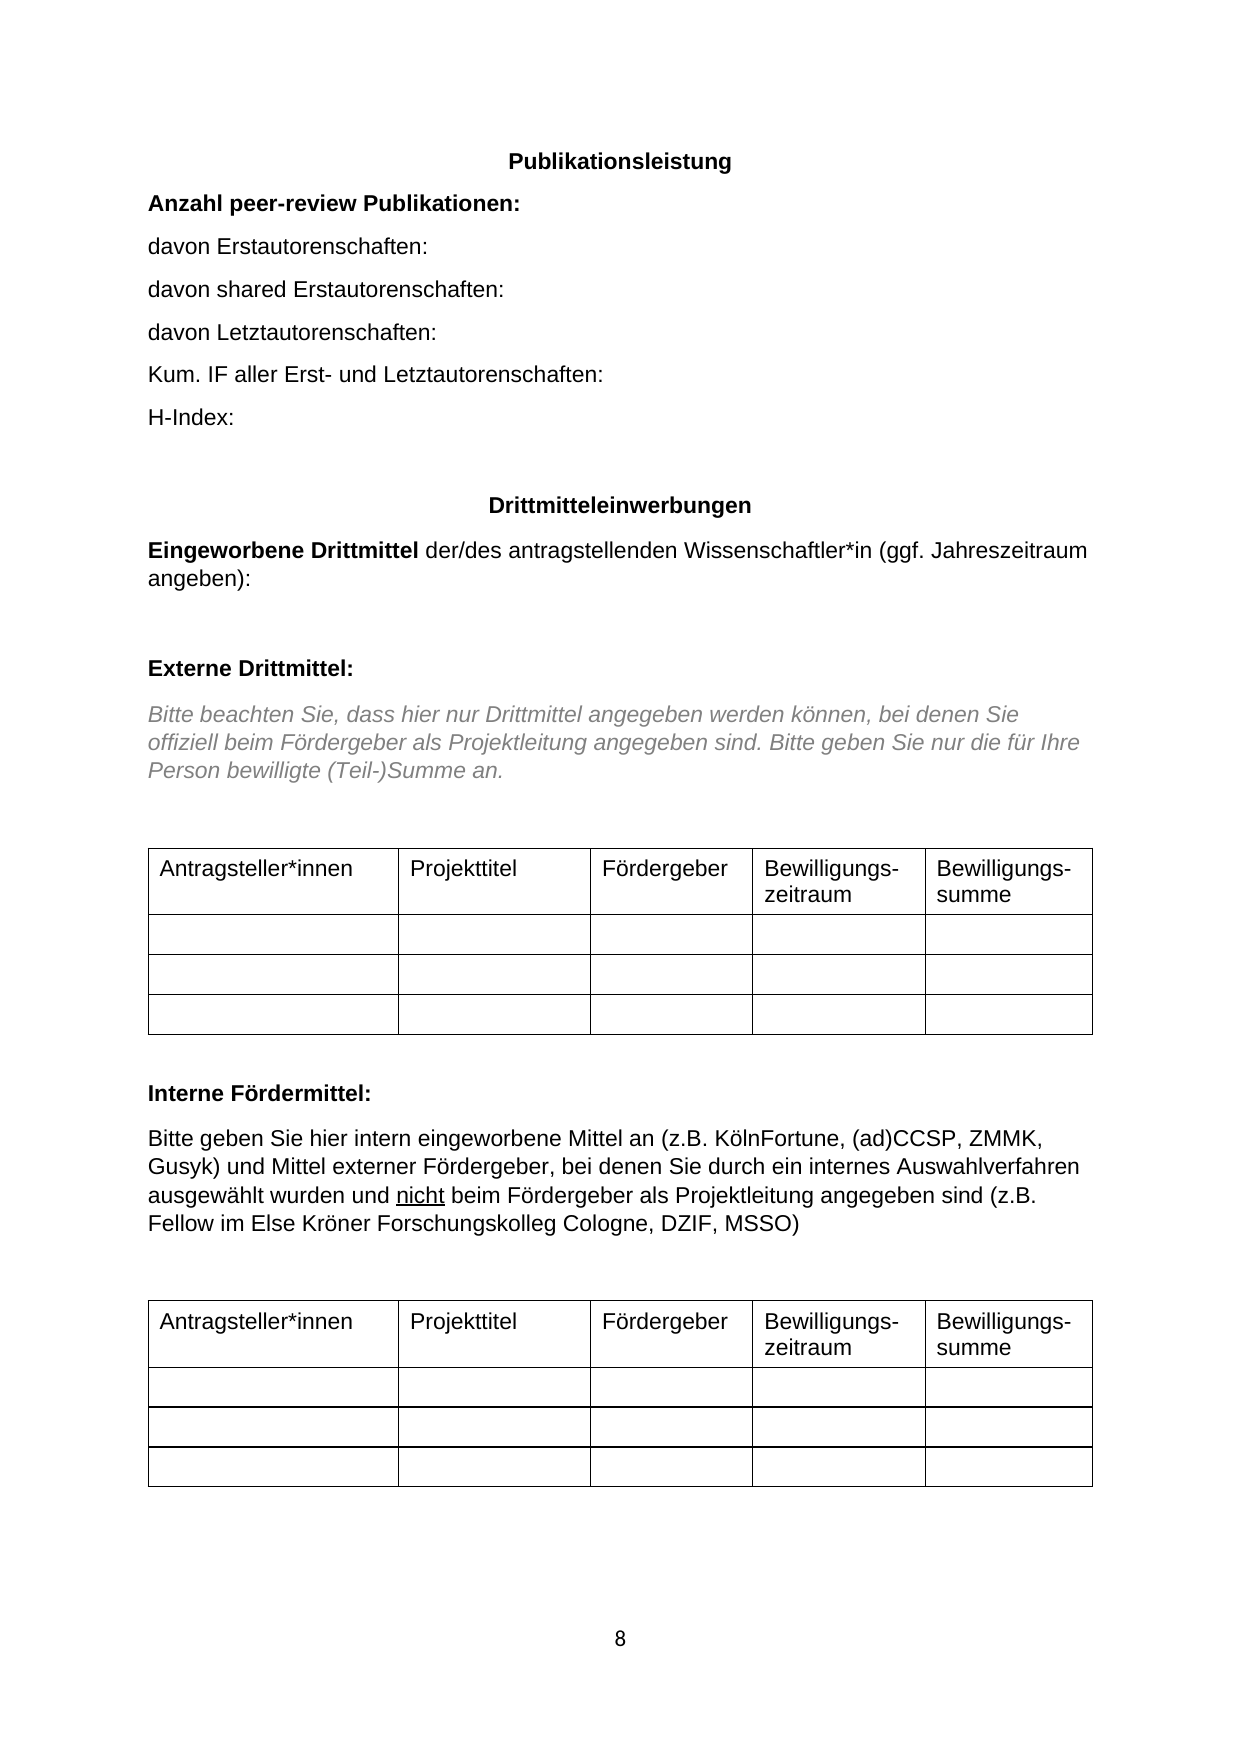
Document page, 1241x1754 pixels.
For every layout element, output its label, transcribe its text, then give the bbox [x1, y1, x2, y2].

table_cell [753, 995, 925, 1033]
text Bitte geben Sie hier intern eingeworbene Mittel an (z.B. KölnFortune, (ad)CCSP, ZMMK, Gusyk) und Mittel externer Fördergeber, bei denen Sie durch ein internes Auswahlverfahren ausgewählt wurden und nicht beim Fördergeber als Projektleitung angegeben sind (z.B. Fellow im Else Kröner Forschungskolleg Cologne, DZIF, MSSO) [148, 1125, 1093, 1236]
text Kum. IF aller Erst- und Letztautorenschaften: [148, 361, 1093, 387]
text Publikationsleistung [148, 148, 1093, 174]
text H-Index: [148, 404, 1093, 430]
table_cell [149, 995, 398, 1033]
table_header Fördergeber [591, 1301, 752, 1367]
table_header Projekttitel [399, 849, 590, 914]
table_cell [591, 1368, 752, 1406]
table_cell [591, 995, 752, 1033]
text Interne Fördermittel: [148, 1080, 1093, 1106]
table_cell [753, 1408, 925, 1446]
table_cell [149, 1448, 398, 1486]
table_cell [399, 955, 590, 994]
table_cell [926, 915, 1092, 954]
table_cell [399, 1408, 590, 1446]
table_cell [926, 1368, 1092, 1406]
table_cell [926, 955, 1092, 994]
table_cell [591, 955, 752, 994]
table_cell [926, 1408, 1092, 1446]
text davon shared Erstautorenschaften: [148, 276, 1093, 302]
table_header Antragsteller*innen [149, 1301, 398, 1367]
text Externe Drittmittel: [148, 655, 1093, 682]
table_cell [149, 1368, 398, 1406]
table_header Bewilligungs-summe [926, 1301, 1092, 1367]
table_header Projekttitel [399, 1301, 590, 1367]
table_header Bewilligungs-zeitraum [753, 1301, 925, 1367]
table_cell [926, 1448, 1092, 1486]
table_header Fördergeber [591, 849, 752, 914]
table_cell [399, 995, 590, 1033]
text Bitte beachten Sie, dass hier nur Drittmittel angegeben werden können, bei denen Sie offiziell beim Fördergeber als Projektleitung angegeben sind. Bitte geben Sie nur die für Ihre Person bewilligte (Teil-)Summe an. [148, 701, 1093, 784]
table_cell [753, 1368, 925, 1406]
table_header Bewilligungs-summe [926, 849, 1092, 914]
table_cell [591, 1408, 752, 1446]
text Drittmitteleinwerbungen [148, 492, 1093, 518]
table_cell [399, 1368, 590, 1406]
table_cell [591, 915, 752, 954]
table_cell [399, 1448, 590, 1486]
table_cell [591, 1448, 752, 1486]
table_cell [926, 995, 1092, 1033]
table_cell [149, 955, 398, 994]
text Anzahl peer-review Publikationen: [148, 190, 1093, 217]
table_cell [753, 955, 925, 994]
table_header Bewilligungs-zeitraum [753, 849, 925, 914]
text Eingeworbene Drittmittel der/des antragstellenden Wissenschaftler*in (ggf. Jahreszeitraum angeben): [148, 537, 1093, 592]
table_header Antragsteller*innen [149, 849, 398, 914]
table_cell [149, 1408, 398, 1446]
table_cell [399, 915, 590, 954]
table_cell [149, 915, 398, 954]
text davon Letztautorenschaften: [148, 318, 1093, 345]
table_cell [753, 915, 925, 954]
text davon Erstautorenschaften: [148, 233, 1093, 259]
table_cell [753, 1448, 925, 1486]
